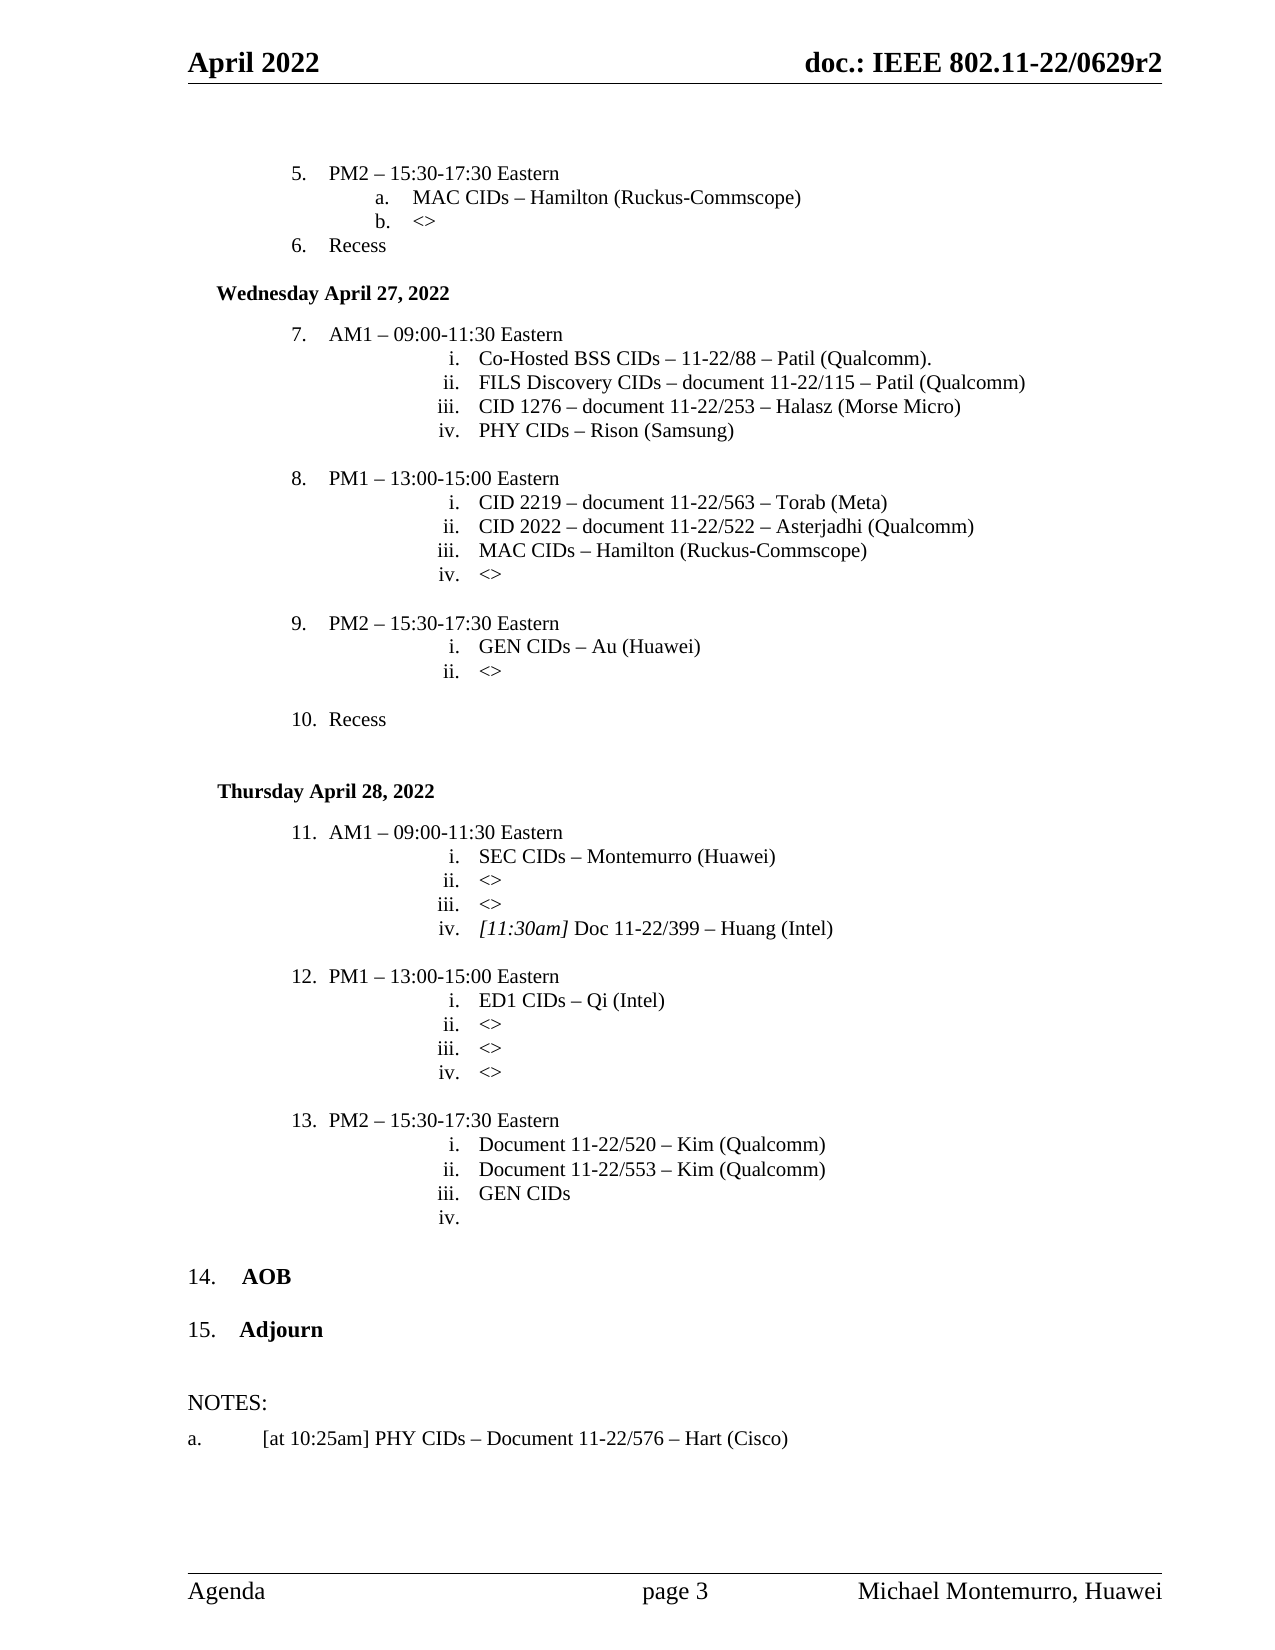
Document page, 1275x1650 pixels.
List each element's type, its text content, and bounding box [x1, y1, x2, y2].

list Document 11-22/553 – Kim (Qualcomm) [460, 1156, 1162, 1181]
list <> [460, 658, 1162, 683]
text NOTES: [187, 1389, 1162, 1416]
list Recess [291, 233, 1162, 257]
list 14. AOB [187, 1263, 1162, 1289]
list CID 1276 – document 11-22/253 – Halasz (Morse Micro) [460, 394, 1162, 418]
list <> [460, 1060, 1162, 1084]
list GEN CIDs [460, 1181, 1162, 1204]
list PM1 – 13:00-15:00 Eastern [291, 466, 1162, 490]
text Wednesday April 27, 2022 [216, 281, 1162, 305]
list 15. Adjourn [187, 1316, 1162, 1342]
list SEC CIDs – Montemurro (Huawei) [460, 844, 1162, 868]
list <> [375, 209, 1162, 233]
text Thursday April 28, 2022 [217, 779, 1162, 803]
list PM2 – 15:30-17:30 Eastern [291, 161, 1162, 185]
list FILS Discovery CIDs – document 11-22/115 – Patil (Qualcomm) [460, 370, 1162, 394]
list CID 2219 – document 11-22/563 – Torab (Meta) [460, 490, 1162, 514]
list AM1 – 09:00-11:30 Eastern [291, 819, 1162, 844]
list <> [460, 868, 1162, 892]
list Recess [291, 707, 1162, 731]
list <> [460, 1012, 1162, 1036]
list MAC CIDs – Hamilton (Ruckus-Commscope) [375, 185, 1162, 209]
list PM2 – 15:30-17:30 Eastern [291, 610, 1162, 634]
list PM2 – 15:30-17:30 Eastern [291, 1108, 1162, 1132]
list GEN CIDs – Au (Huawei) [460, 634, 1162, 658]
list <> [460, 562, 1162, 586]
list ED1 CIDs – Qi (Intel) [460, 988, 1162, 1012]
list <> [460, 892, 1162, 916]
list PM1 – 13:00-15:00 Eastern [291, 964, 1162, 988]
list Co-Hosted BSS CIDs – 11-22/88 – Patil (Qualcomm). [460, 346, 1162, 370]
list <> [460, 1036, 1162, 1060]
list Document 11-22/520 – Kim (Qualcomm) [460, 1132, 1162, 1156]
text a. [at 10:25am] PHY CIDs – Document 11-22/576 – Hart (Cisco) [187, 1426, 1162, 1450]
list AM1 – 09:00-11:30 Eastern [291, 322, 1162, 346]
list CID 2022 – document 11-22/522 – Asterjadhi (Qualcomm) [460, 514, 1162, 538]
list PHY CIDs – Rison (Samsung) [460, 418, 1162, 442]
list [11:30am] Doc 11-22/399 – Huang (Intel) [460, 916, 1162, 940]
list MAC CIDs – Hamilton (Ruckus-Commscope) [460, 538, 1162, 562]
